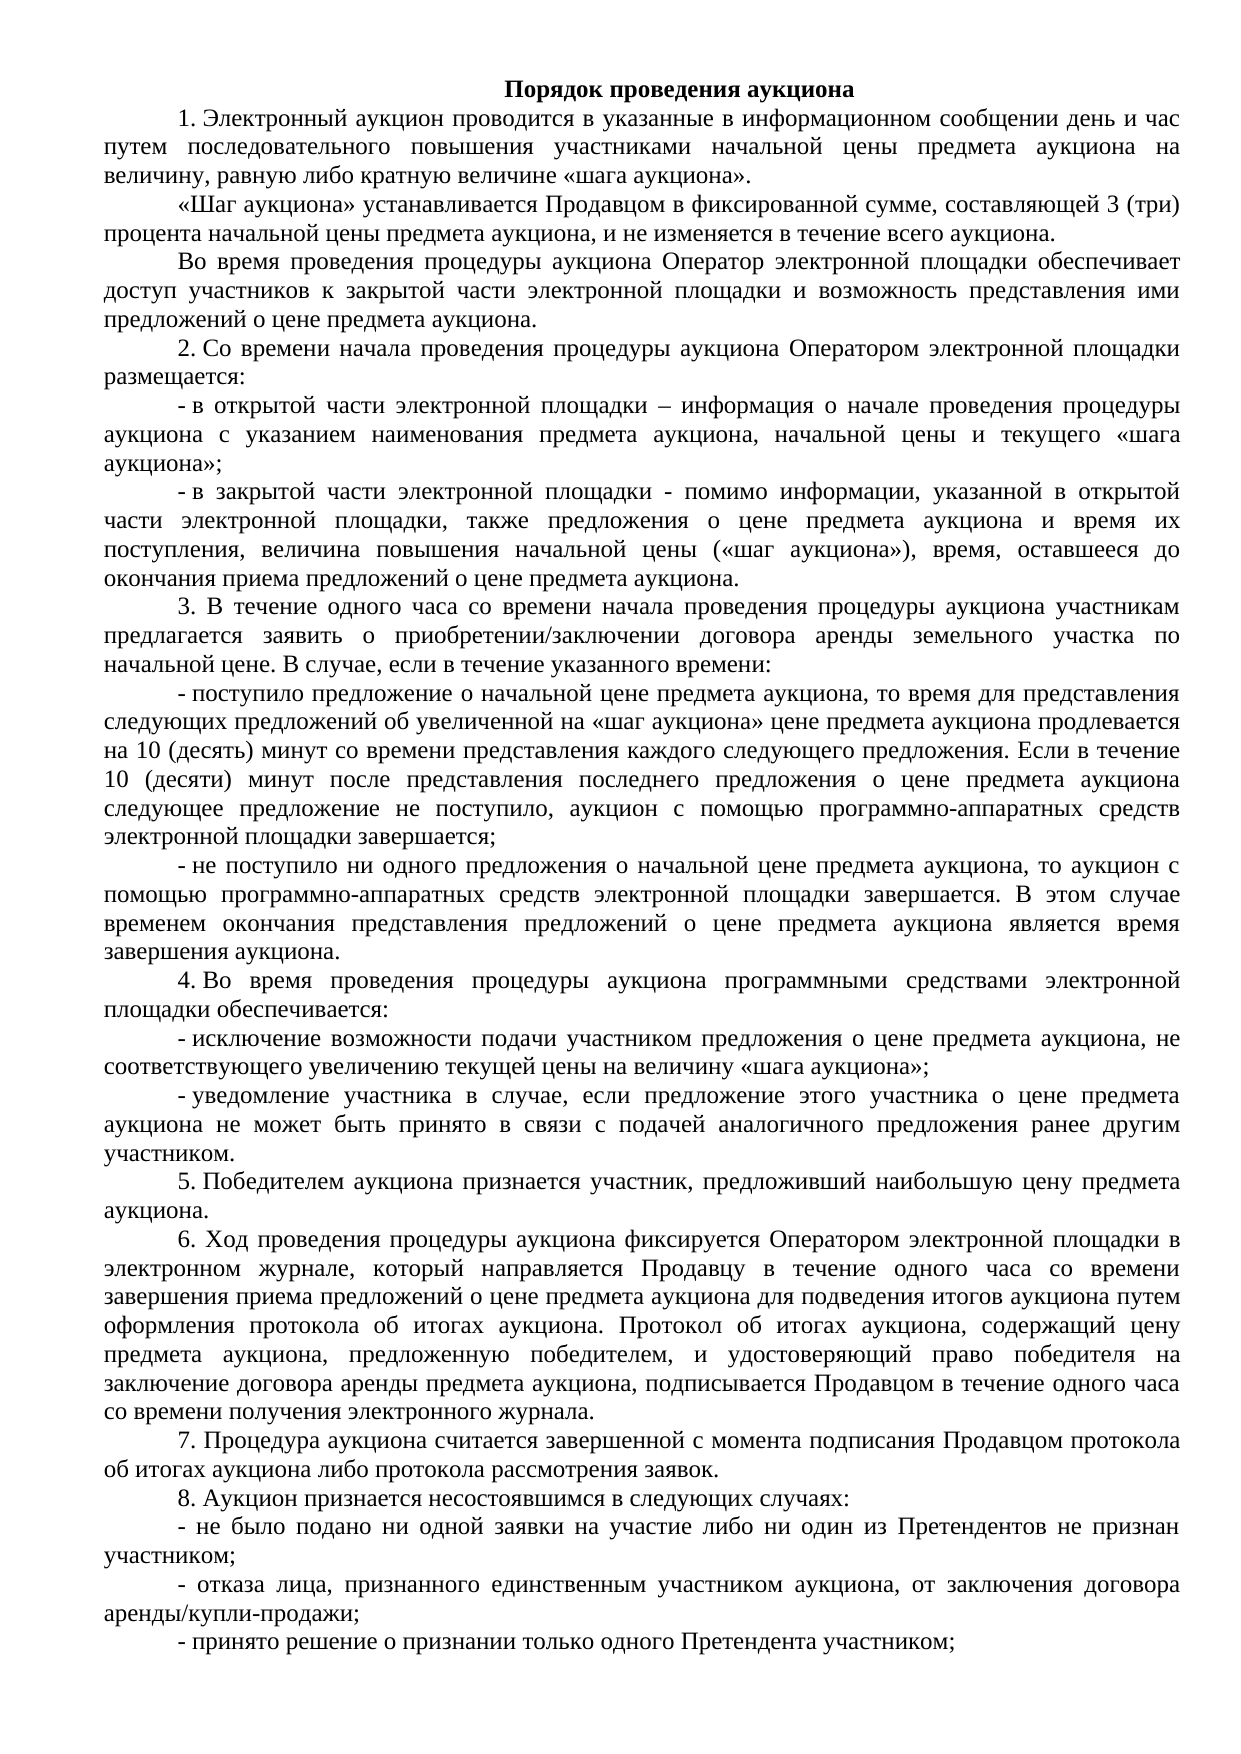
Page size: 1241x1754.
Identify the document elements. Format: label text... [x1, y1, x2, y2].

text - не поступило ни одного предложения о начальной цене предмета аукциона, то аукцион с помощью программно-аппаратных средств электронной площадки завершается. В этом случае временем окончания представления предложений о цене предмета аукциона является время завершения аукциона. [103, 850, 1181, 965]
text Во время проведения процедуры аукциона Оператор электронной площадки обеспечивает доступ участников к закрытой части электронной площадки и возможность представления ими предложений о цене предмета аукциона. [103, 246, 1181, 333]
text - в закрытой части электронной площадки - помимо информации, указанной в открытой части электронной площадки, также предложения о цене предмета аукциона и время их поступления, величина повышения начальной цены («шаг аукциона»), время, оставшееся до окончания приема предложений о цене предмета аукциона. [103, 476, 1181, 591]
text - не было подано ни одной заявки на участие либо ни один из Претендентов не признан участником; [103, 1511, 1181, 1569]
text Порядок проведения аукциона [103, 74, 1181, 103]
text - отказа лица, признанного единственным участником аукциона, от заключения договора аренды/купли-продажи; [103, 1569, 1181, 1626]
text - в открытой части электронной площадки – информация о начале проведения процедуры аукциона с указанием наименования предмета аукциона, начальной цены и текущего «шага аукциона»; [103, 390, 1181, 476]
text 3. В течение одного часа со времени начала проведения процедуры аукциона участникам предлагается заявить о приобретении/заключении договора аренды земельного участка по начальной цене. В случае, если в течение указанного времени: [103, 591, 1181, 678]
text - принято решение о признании только одного Претендента участником; [103, 1626, 1181, 1655]
text 5. Победителем аукциона признается участник, предложивший наибольшую цену предмета аукциона. [103, 1166, 1181, 1224]
text - уведомление участника в случае, если предложение этого участника о цене предмета аукциона не может быть принято в связи с подачей аналогичного предложения ранее другим участником. [103, 1080, 1181, 1166]
text 6. Ход проведения процедуры аукциона фиксируется Оператором электронной площадки в электронном журнале, который направляется Продавцу в течение одного часа со времени завершения приема предложений о цене предмета аукциона для подведения итогов аукциона путем оформления протокола об итогах аукциона. Протокол об итогах аукциона, содержащий цену предмета аукциона, предложенную победителем, и удостоверяющий право победителя на заключение договора аренды предмета аукциона, подписывается Продавцом в течение одного часа со времени получения электронного журнала. [103, 1224, 1181, 1425]
text 7. Процедура аукциона считается завершенной с момента подписания Продавцом протокола об итогах аукциона либо протокола рассмотрения заявок. [103, 1425, 1181, 1483]
text - поступило предложение о начальной цене предмета аукциона, то время для представления следующих предложений об увеличенной на «шаг аукциона» цене предмета аукциона продлевается на 10 (десять) минут со времени представления каждого следующего предложения. Если в течение 10 (десяти) минут после представления последнего предложения о цене предмета аукциона следующее предложение не поступило, аукцион с помощью программно-аппаратных средств электронной площадки завершается; [103, 678, 1181, 850]
text 8. Аукцион признается несостоявшимся в следующих случаях: [103, 1483, 1181, 1511]
text 2. Со времени начала проведения процедуры аукциона Оператором электронной площадки размещается: [103, 333, 1181, 390]
text - исключение возможности подачи участником предложения о цене предмета аукциона, не соответствующего увеличению текущей цены на величину «шага аукциона»; [103, 1023, 1181, 1080]
text «Шаг аукциона» устанавливается Продавцом в фиксированной сумме, составляющей 3 (три) процента начальной цены предмета аукциона, и не изменяется в течение всего аукциона. [103, 189, 1181, 246]
text 4. Во время проведения процедуры аукциона программными средствами электронной площадки обеспечивается: [103, 965, 1181, 1023]
text 1. Электронный аукцион проводится в указанные в информационном сообщении день и час путем последовательного повышения участниками начальной цены предмета аукциона на величину, равную либо кратную величине «шага аукциона». [103, 103, 1181, 189]
